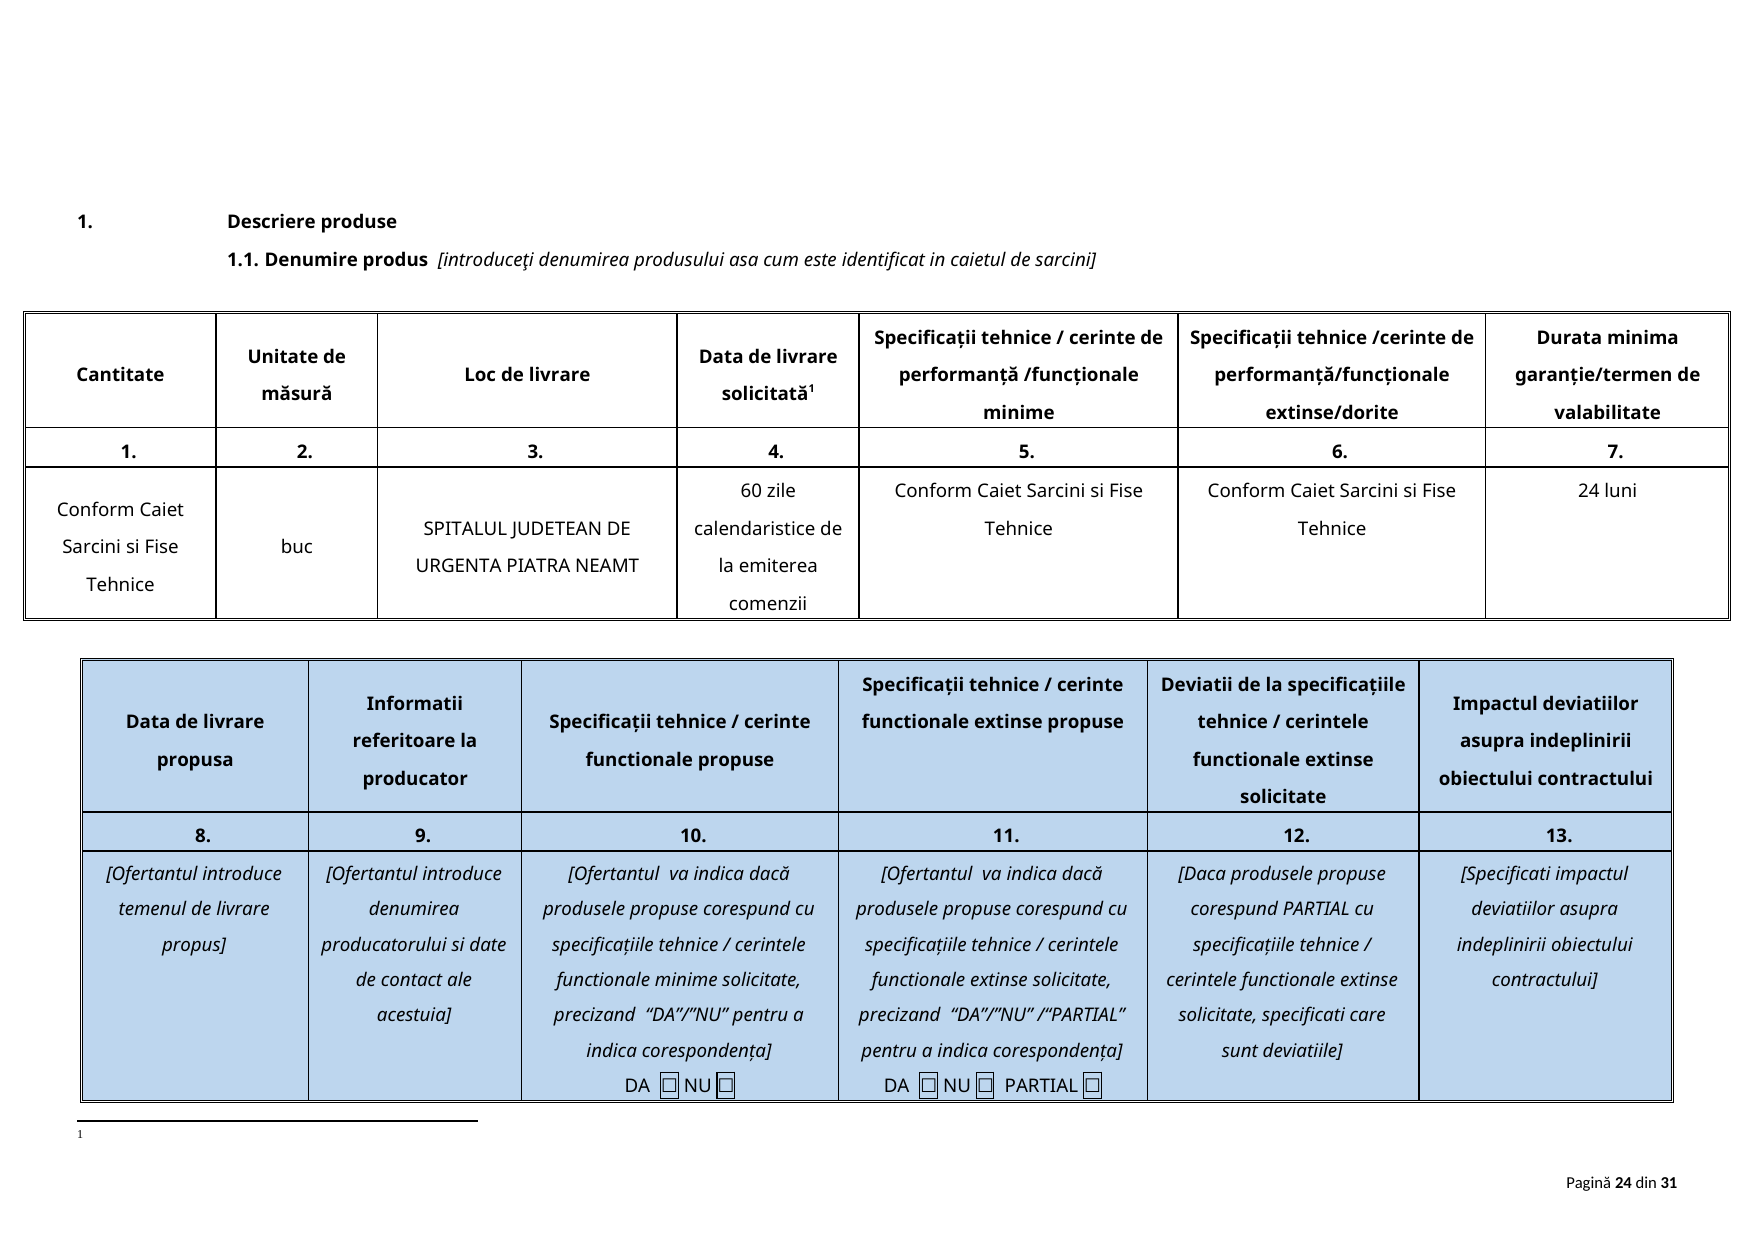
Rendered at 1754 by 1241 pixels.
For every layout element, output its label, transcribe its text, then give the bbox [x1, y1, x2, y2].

table_cell [678, 428, 858, 466]
table_cell 24 luni [1486, 468, 1728, 617]
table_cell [309, 852, 521, 1100]
table_cell Conform Caiet Sarcini si Fise Tehnice [1179, 468, 1485, 617]
table_cell [83, 813, 308, 850]
table_header Deviatii de la specificaţiile tehnice / cerintele functionale extinse solicitate [1148, 661, 1418, 811]
table_cell Conform Caiet Sarcini si Fise Tehnice [860, 468, 1177, 617]
table_header Specificaţii tehnice /cerinte de performanță/funcționale extinse/dorite [1179, 314, 1485, 427]
table_cell SPITALUL JUDETEAN DE URGENTA PIATRA NEAMT [378, 468, 676, 617]
table_cell [217, 428, 377, 466]
table_cell buc [217, 468, 377, 617]
table_header Durata minima garanție/termen de valabilitate [1486, 314, 1728, 427]
table_header Informatii referitoare la producator [309, 661, 521, 811]
table_cell [26, 428, 215, 466]
subtitle Descriere produse [77, 199, 1677, 236]
table_cell [309, 813, 521, 850]
table_cell [839, 813, 1147, 850]
table_cell [1420, 813, 1671, 850]
table_header Specificaţii tehnice / cerinte de performanță /funcționale minime [860, 314, 1177, 427]
table_header Data de livrare solicitată [678, 314, 858, 427]
table_cell [1179, 428, 1485, 466]
table_cell [378, 428, 676, 466]
table_header Data de livrare propusa [83, 661, 308, 811]
table_cell [1148, 813, 1418, 850]
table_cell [1420, 852, 1671, 1100]
table_cell [1486, 428, 1728, 466]
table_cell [522, 852, 838, 1100]
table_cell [1148, 852, 1418, 1100]
table_cell Conform Caiet Sarcini si Fise Tehnice [26, 468, 215, 617]
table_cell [839, 852, 1147, 1100]
table_header Unitate de măsură [217, 314, 377, 427]
table_header Loc de livrare [378, 314, 676, 427]
subtitle Denumire produs [introduceţi denumirea produsului asa cum este identificat in caietul de sarcini] [227, 236, 1677, 274]
table_header Impactul deviatiilor asupra indeplinirii obiectului contractului [1420, 661, 1671, 811]
table_cell [522, 813, 838, 850]
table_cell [83, 852, 308, 1100]
table_cell [860, 428, 1177, 466]
table_cell 60 zile calendaristice de la emiterea comenzii [678, 468, 858, 617]
table_header Specificaţii tehnice / cerinte functionale propuse [522, 661, 838, 811]
table_header Cantitate [26, 314, 215, 427]
table_header Specificaţii tehnice / cerinte functionale extinse propuse [839, 661, 1147, 811]
